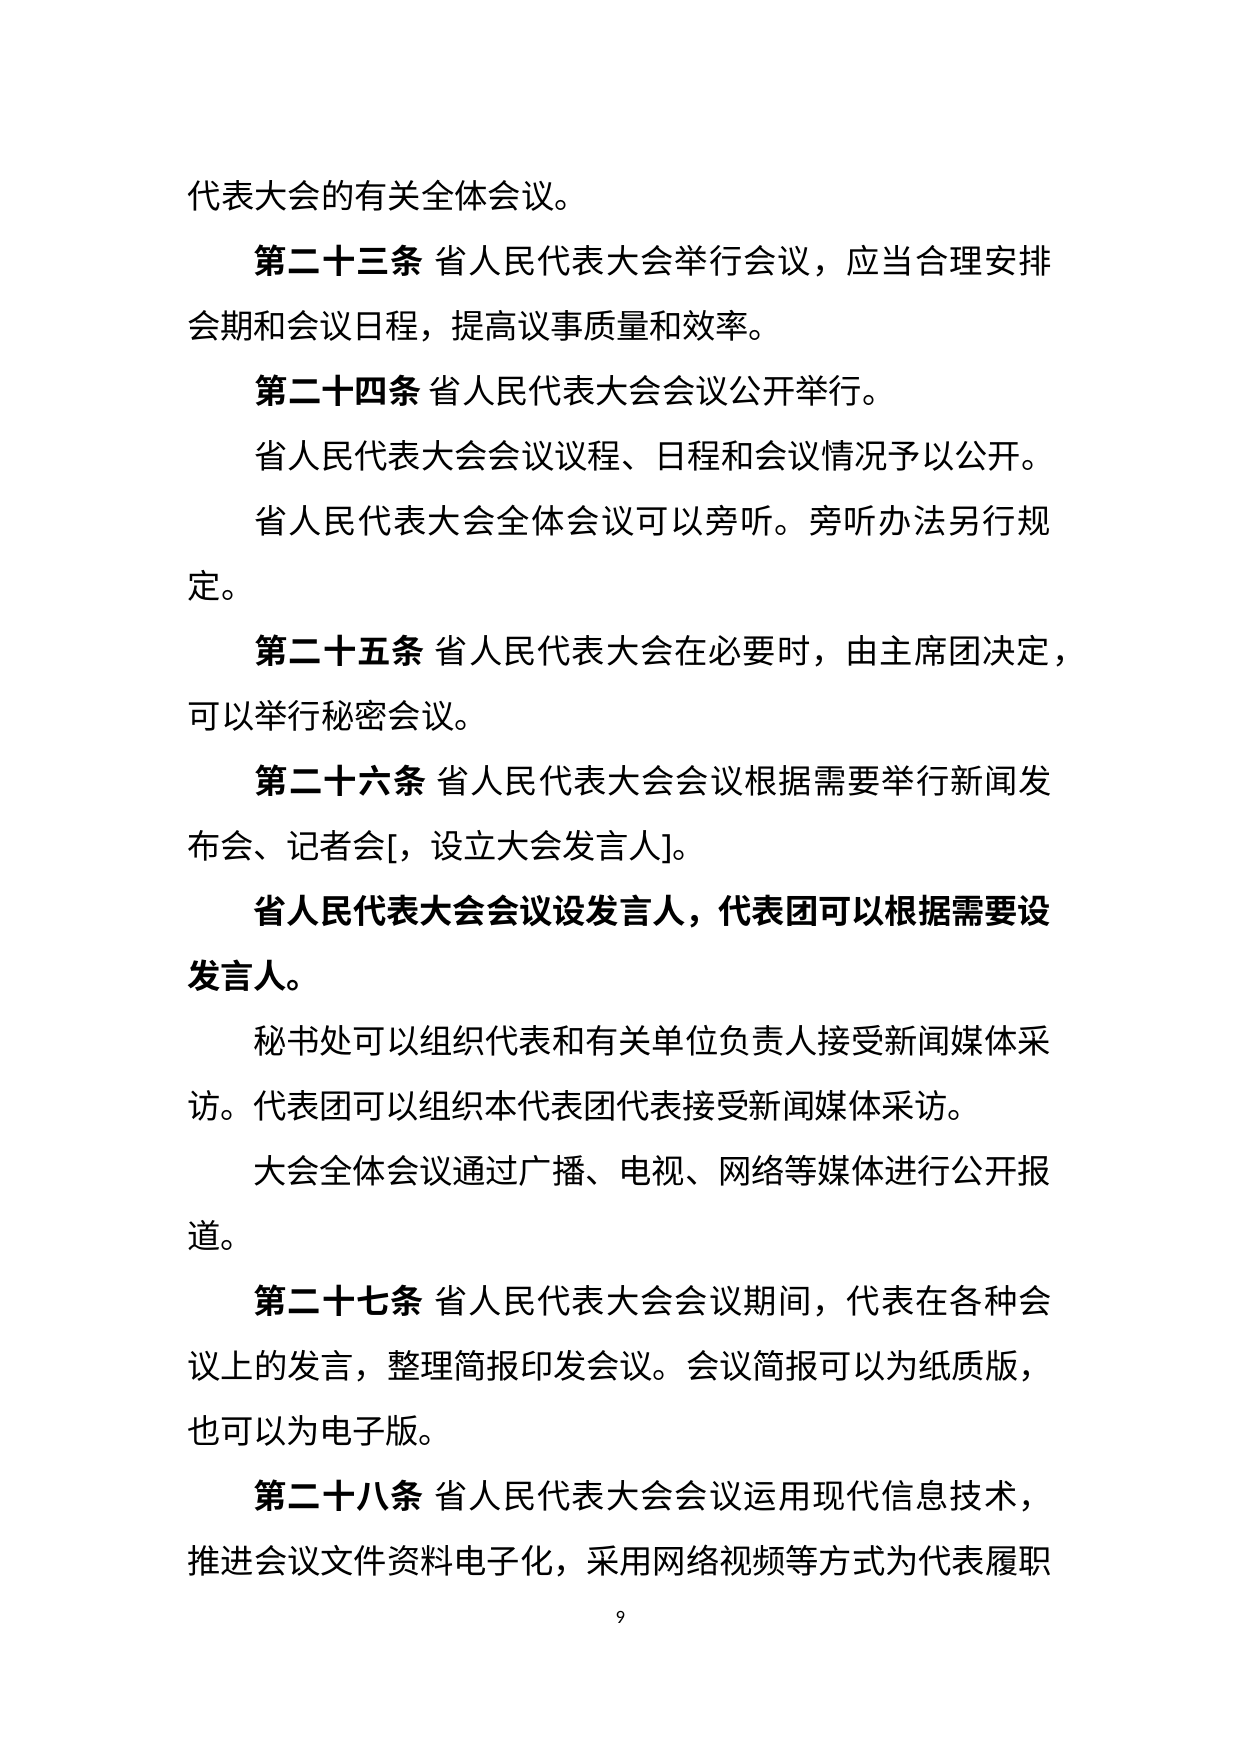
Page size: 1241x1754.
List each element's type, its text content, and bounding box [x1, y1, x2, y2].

text 大会全体会议通过广播、电视、网络等媒体进行公开报道。 [187, 1137, 1053, 1267]
text 第二十三条 省人民代表大会举行会议，应当合理安排会期和会议日程，提高议事质量和效率。 [187, 227, 1053, 357]
text 省人民代表大会会议设发言人，代表团可以根据需要设发言人。 [187, 877, 1053, 1007]
text 省人民代表大会会议议程、日程和会议情况予以公开。 [187, 422, 1053, 487]
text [187, 1462, 1053, 1592]
text 省人民代表大会全体会议可以旁听。旁听办法另行规定。 [187, 487, 1053, 617]
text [187, 162, 1053, 227]
text 第二十四条 省人民代表大会会议公开举行。 [187, 357, 1053, 422]
text 第二十六条 省人民代表大会会议根据需要举行新闻发布会、记者会[，设立大会发言人]。 [187, 747, 1053, 877]
text 第二十五条 省人民代表大会在必要时，由主席团决定，可以举行秘密会议。 [187, 617, 1053, 747]
text 第二十七条 省人民代表大会会议期间，代表在各种会议上的发言，整理简报印发会议。会议简报可以为纸质版，也可以为电子版。 [187, 1267, 1053, 1462]
text 秘书处可以组织代表和有关单位负责人接受新闻媒体采访。代表团可以组织本代表团代表接受新闻媒体采访。 [187, 1007, 1053, 1137]
